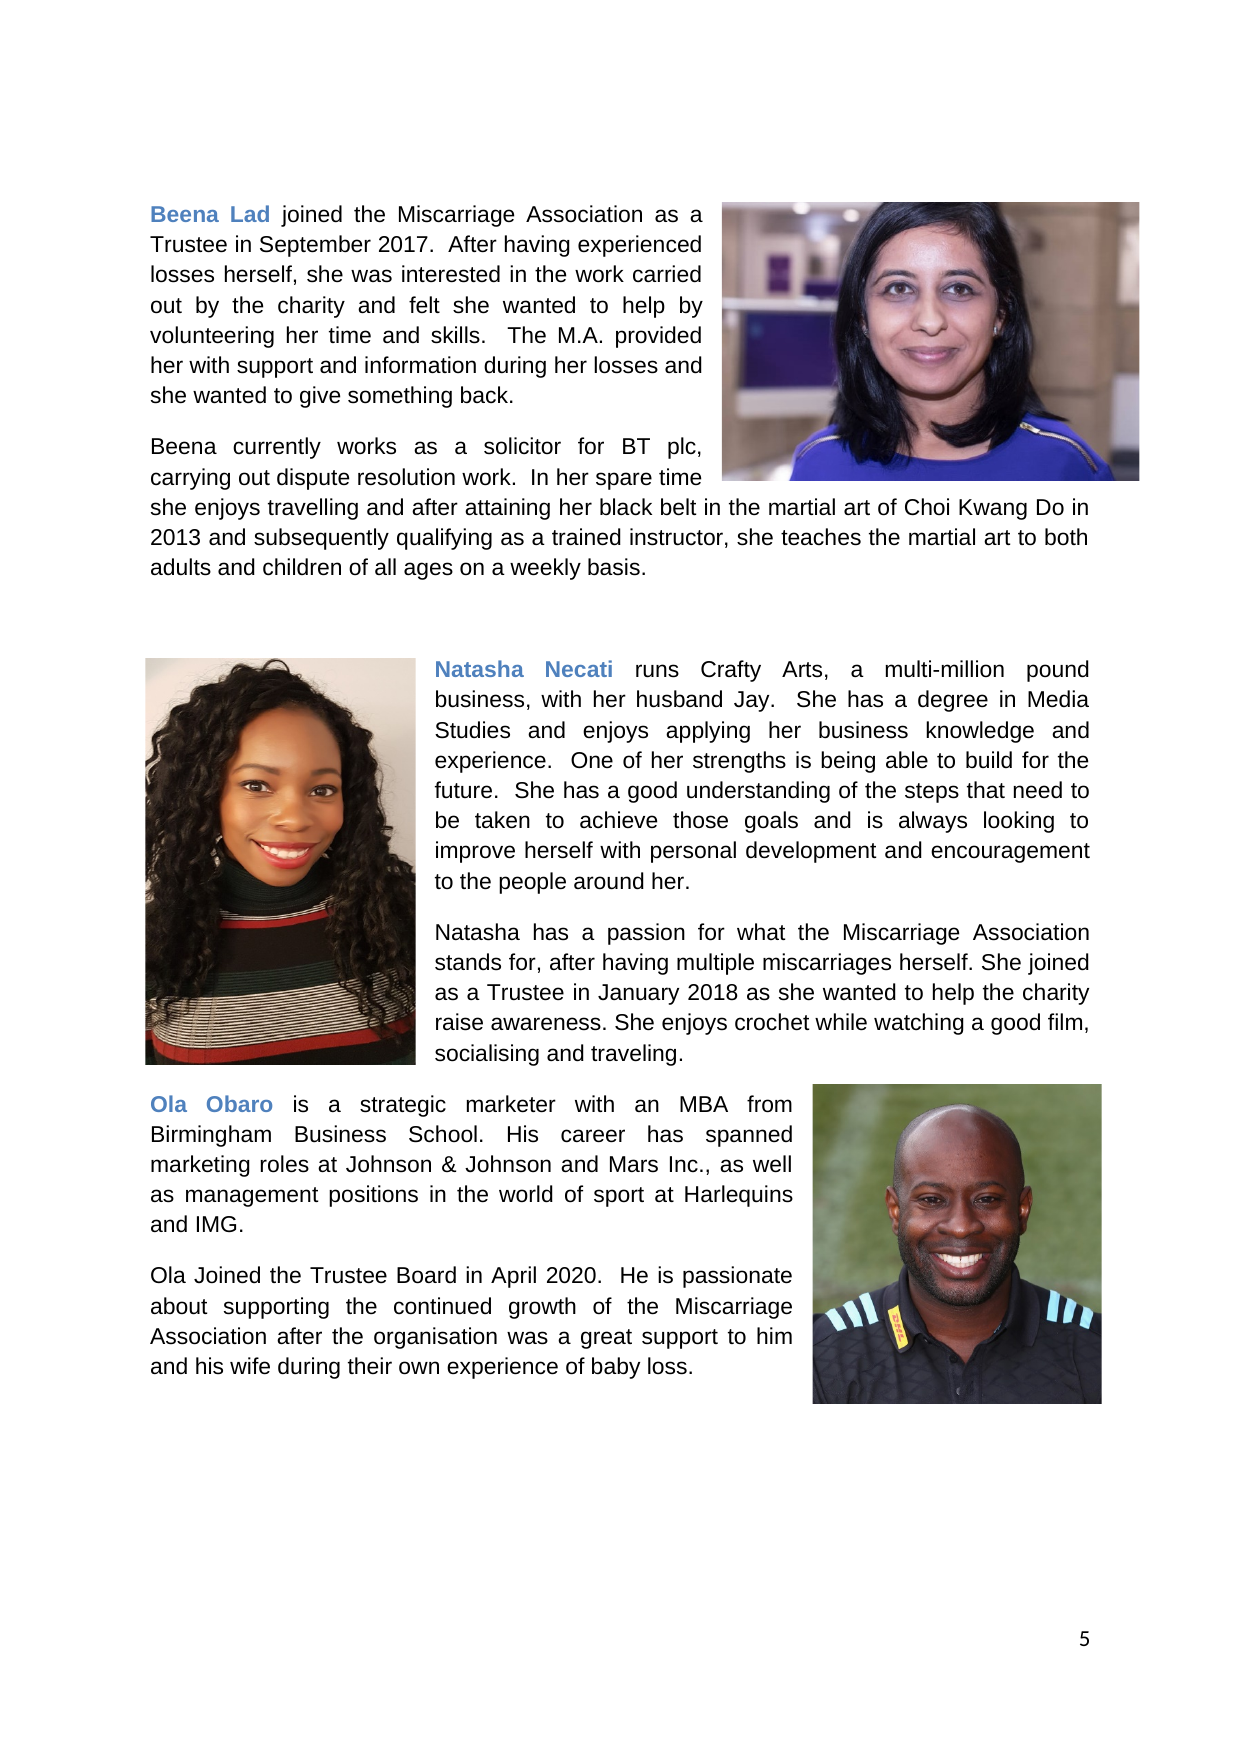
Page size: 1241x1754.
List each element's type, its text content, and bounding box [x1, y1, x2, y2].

text Beena Lad joined the Miscarriage Association as a Trustee in September 2017. After having experienced losses herself, she was interested in the work carried out by the charity and felt she wanted to help by volunteering her time and skills. The M.A. provided her with support and information during her losses and she wanted to give something back. [150, 201, 1090, 409]
text Beena currently works as a solicitor for BT plc, carrying out dispute resolution work. In her spare time she enjoys travelling and after attaining her black belt in the martial art of Choi Kwang Do in 2013 and subsequently qualifying as a trained instructor, she teaches the martial art to both adults and children of all ages on a weekly basis. [150, 433, 1090, 581]
text Ola Obaro is a strategic marketer with an MBA from Birmingham Business School. His career has spanned marketing roles at Johnson & Johnson and Mars Inc., as well as management positions in the world of sport at Harlequins and IMG. [150, 1091, 812, 1238]
picture [721, 202, 1140, 481]
picture [145, 658, 416, 1065]
picture [812, 1084, 1102, 1404]
text Ola Joined the Trustee Board in April 2020. He is passionate about supporting the continued growth of the Miscarriage Association after the organisation was a great support to him and his wife during their own experience of baby loss. [150, 1262, 812, 1379]
text Natasha has a passion for what the Miscarriage Association stands for, after having multiple miscarriages herself. She joined as a Trustee in January 2018 as she wanted to help the charity raise awareness. She enjoys crochet while watching a good film, socialising and traveling. [150, 919, 1090, 1066]
text Natasha Necati runs Crafty Arts, a multi-million pound business, with her husband Jay. She has a degree in Media Studies and enjoys applying her business knowledge and experience. One of her strengths is being able to build for the future. She has a good understanding of the steps that need to be taken to achieve those goals and is always looking to improve herself with personal development and encouragement to the people around her. [150, 656, 1090, 894]
